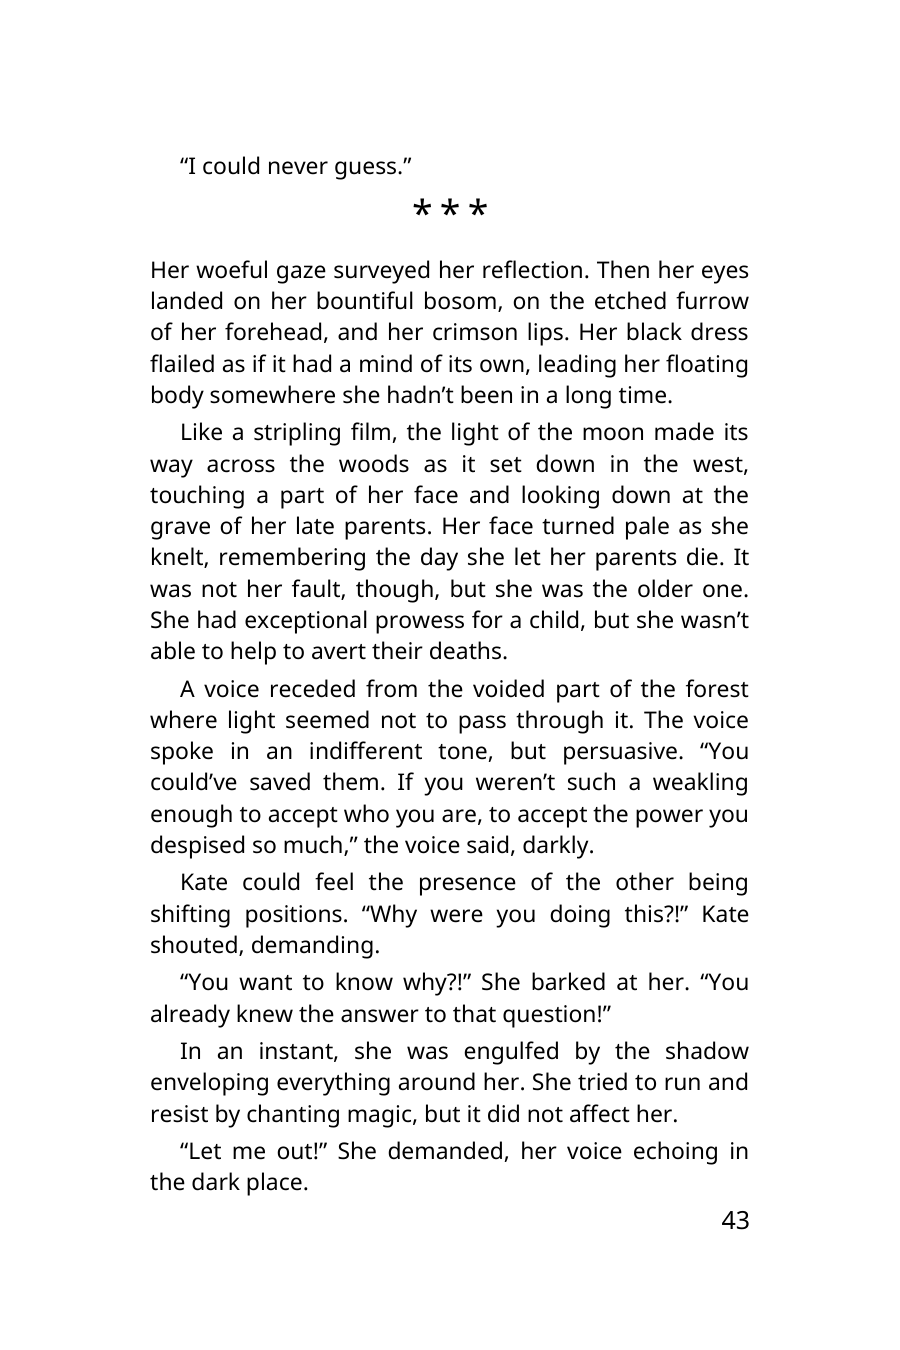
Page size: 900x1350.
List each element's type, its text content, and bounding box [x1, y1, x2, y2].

text *** [150, 187, 750, 238]
text Kate could feel the presence of the other being shifting positions. “Why were you doing this?!” Kate shouted, demanding. [150, 866, 750, 960]
text In an instant, she was engulfed by the shadow enveloping everything around her. She tried to run and resist by chanting magic, but it did not affect her. [150, 1035, 750, 1129]
text “I could never guess.” [150, 150, 750, 181]
text A voice receded from the voided part of the forest where light seemed not to pass through it. The voice spoke in an indifferent tone, but persuasive. “You could’ve saved them. If you weren’t such a weakling enough to accept who you are, to accept the power you despised so much,” the voice said, darkly. [150, 673, 750, 860]
text “Let me out!” She demanded, her voice echoing in the dark place. [150, 1135, 750, 1198]
text Like a stripling film, the light of the moon made its way across the woods as it set down in the west, touching a part of her face and looking down at the grave of her late parents. Her face turned pale as she knelt, remembering the day she let her parents die. It was not her fault, though, but she was the older one. She had exceptional prowess for a child, but she wasn’t able to help to avert their deaths. [150, 416, 750, 666]
text Her woeful gaze surveyed her reflection. Then her eyes landed on her bountiful bosom, on the etched furrow of her forehead, and her crimson lips. Her black dress flailed as if it had a mind of its own, leading her floating body somewhere she hadn’t been in a long time. [150, 254, 750, 410]
text “You want to know why?!” She barked at her. “You already knew the answer to that question!” [150, 966, 750, 1029]
